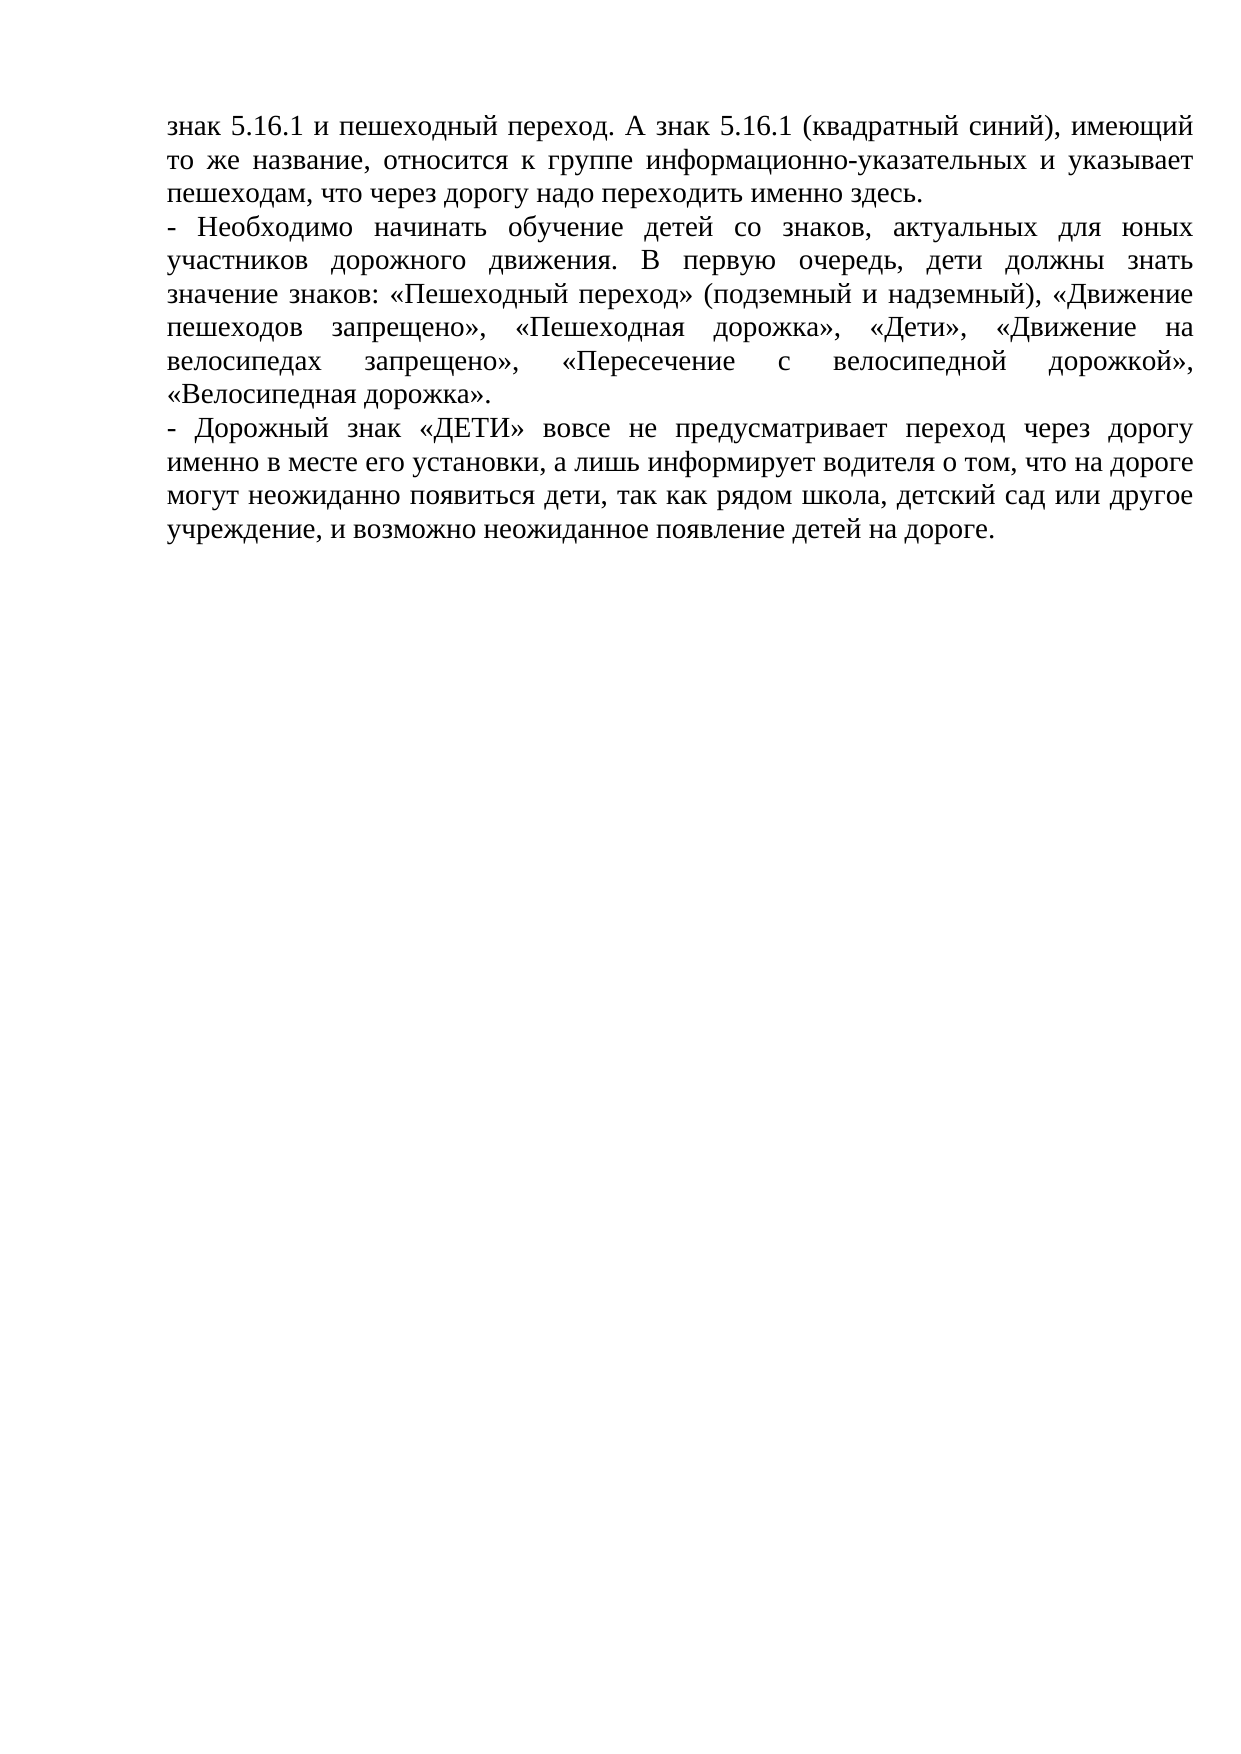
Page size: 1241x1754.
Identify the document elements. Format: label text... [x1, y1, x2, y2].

text - Дорожный знак «ДЕТИ» вовсе не предусматривает переход через дорогу именно в месте его установки, а лишь информирует водителя о том, что на дороге могут неожиданно появиться дети, так как рядом школа, детский сад или другое учреждение, и возможно неожиданное появление детей на дороге. [167, 410, 1194, 544]
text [167, 108, 1194, 209]
text - Необходимо начинать обучение детей со знаков, актуальных для юных участников дорожного движения. В первую очередь, дети должны знать значение знаков: «Пешеходный переход» (подземный и надземный), «Движение пешеходов запрещено», «Пешеходная дорожка», «Дети», «Движение на велосипедах запрещено», «Пересечение с велосипедной дорожкой», «Велосипедная дорожка». [167, 209, 1194, 410]
